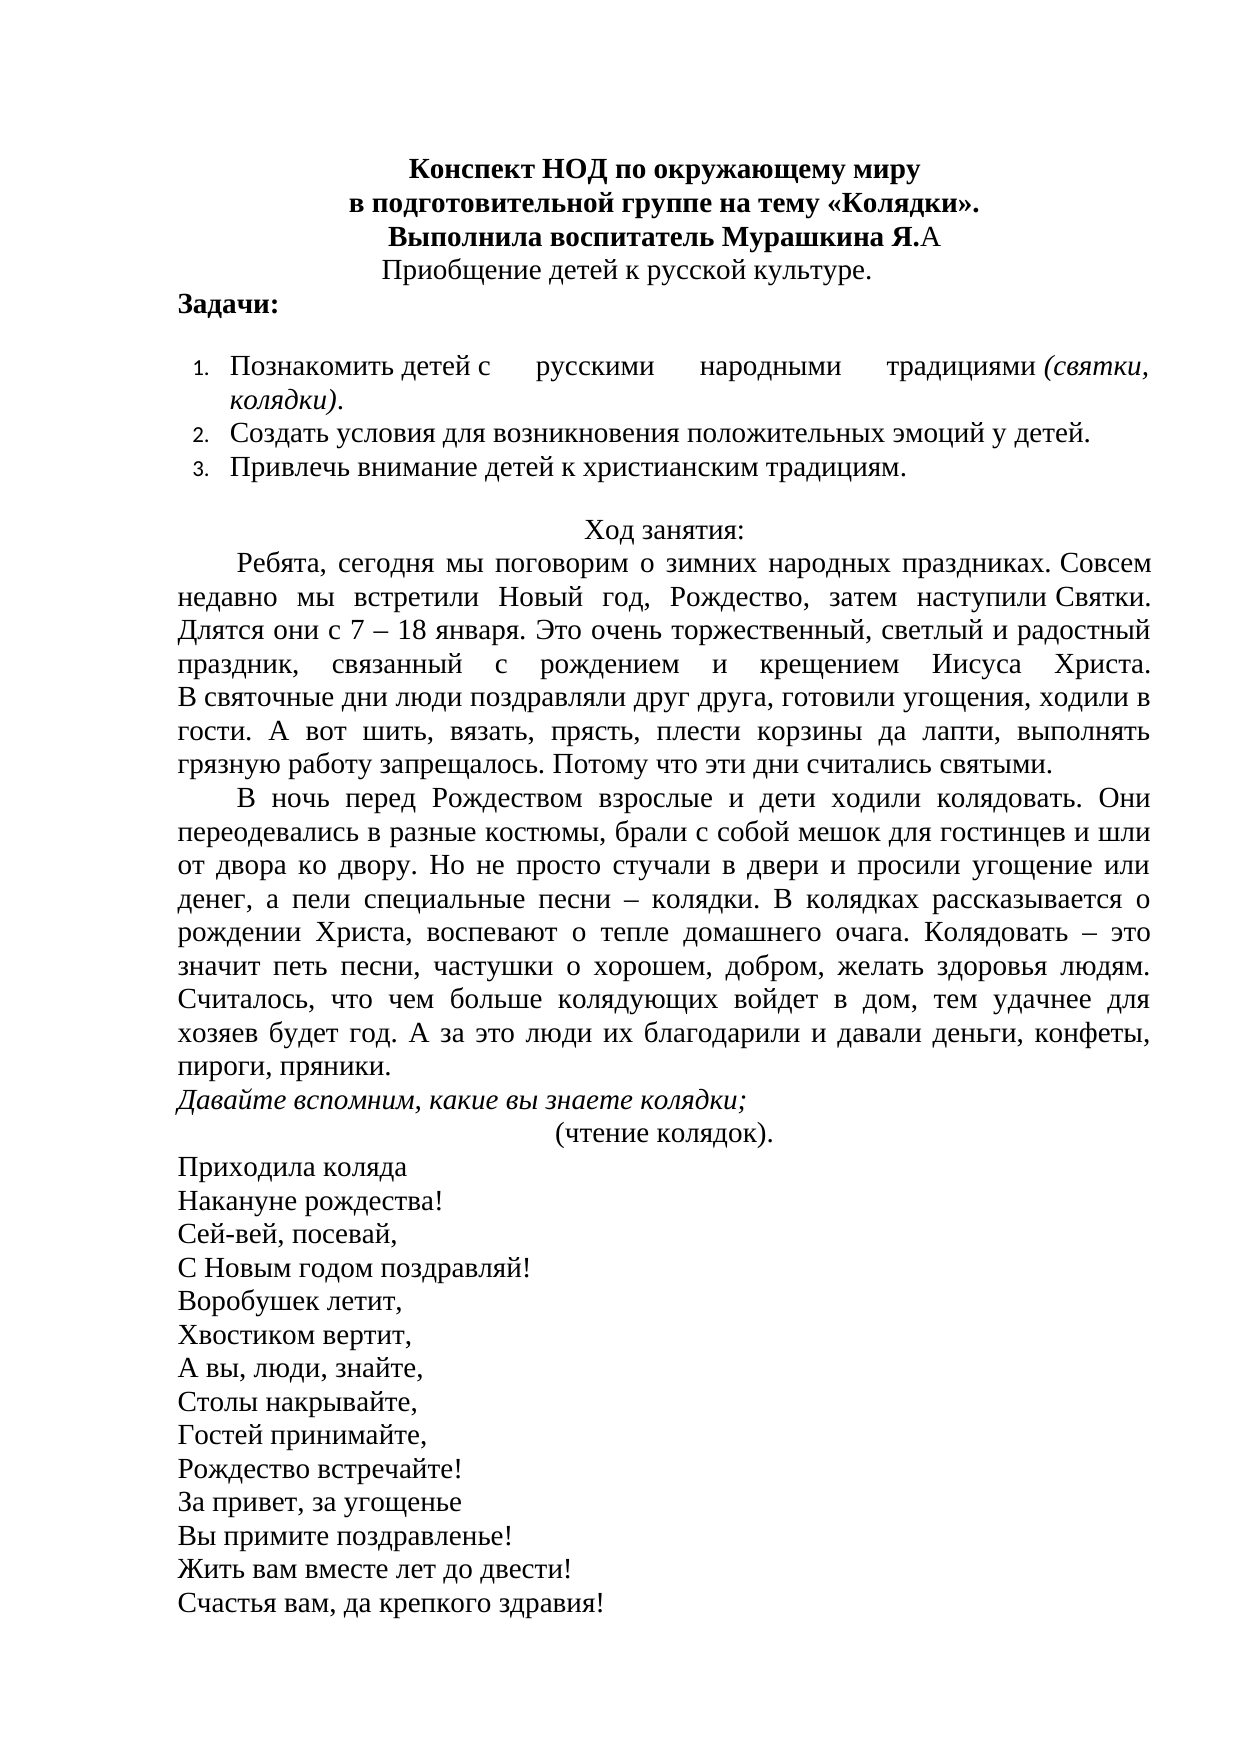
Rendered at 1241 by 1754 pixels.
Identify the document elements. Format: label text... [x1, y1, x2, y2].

text Давайте вспомним, какие вы знаете колядки; [177, 1082, 1152, 1116]
text За привет, за угощенье [177, 1484, 1152, 1518]
text Столы накрывайте, [177, 1384, 1152, 1417]
text С Новым годом поздравляй! [177, 1250, 1152, 1283]
text Ребята, сегодня мы поговорим о зимних народных праздниках. Совсем недавно мы встретили Новый год, Рождество, затем наступили Святки. Длятся они с 7 – 18 января. Это очень торжественный, светлый и радостный праздник, связанный с рождением и крещением Иисуса Христа. В святочные дни люди поздравляли друг друга, готовили угощения, ходили в гости. А вот шить, вязать, прясть, плести корзины да лапти, выполнять грязную работу запрещалось. Потому что эти дни считались святыми. [177, 545, 1152, 780]
text Счастья вам, да крепкого здравия! [177, 1585, 1152, 1619]
list Привлечь внимание детей к христианским традициям. [192, 449, 1152, 483]
text Приобщение детей к русской культуре. [177, 252, 1152, 286]
text А вы, люди, знайте, [177, 1350, 1152, 1384]
text (чтение колядок). [177, 1116, 1152, 1149]
text Приходила коляда [177, 1149, 1152, 1183]
text Ход занятия: [177, 512, 1152, 545]
text Воробушек летит, [177, 1283, 1152, 1317]
text Конспект НОД по окружающему миру [177, 118, 1152, 185]
text Рождество встречайте! [177, 1451, 1152, 1484]
list Создать условия для возникновения положительных эмоций у детей. [192, 416, 1152, 449]
text Вы примите поздравленье! [177, 1518, 1152, 1552]
text В ночь перед Рождеством взрослые и дети ходили колядовать. Они переодевались в разные костюмы, брали с собой мешок для гостинцев и шли от двора ко двору. Но не просто стучали в двери и просили угощение или денег, а пели специальные песни – колядки. В колядках рассказывается о рождении Христа, воспевают о тепле домашнего очага. Колядовать – это значит петь песни, частушки о хорошем, добром, желать здоровья людям. Считалось, что чем больше колядующих войдет в дом, тем удачнее для хозяев будет год. А за это люди их благодарили и давали деньги, конфеты, пироги, пряники. [177, 780, 1152, 1082]
text Хвостиком вертит, [177, 1317, 1152, 1350]
text Выполнила воспитатель Мурашкина Я.А [177, 219, 1152, 252]
text Сей-вей, посевай, [177, 1216, 1152, 1250]
text Жить вам вместе лет до двести! [177, 1552, 1152, 1585]
text Задачи: [177, 286, 1152, 319]
list Познакомить детей с русскими народными традициями (святки, колядки). [192, 348, 1152, 416]
text Гостей принимайте, [177, 1417, 1152, 1451]
text в подготовительной группе на тему «Колядки». [177, 185, 1152, 219]
text Накануне рождества! [177, 1183, 1152, 1216]
